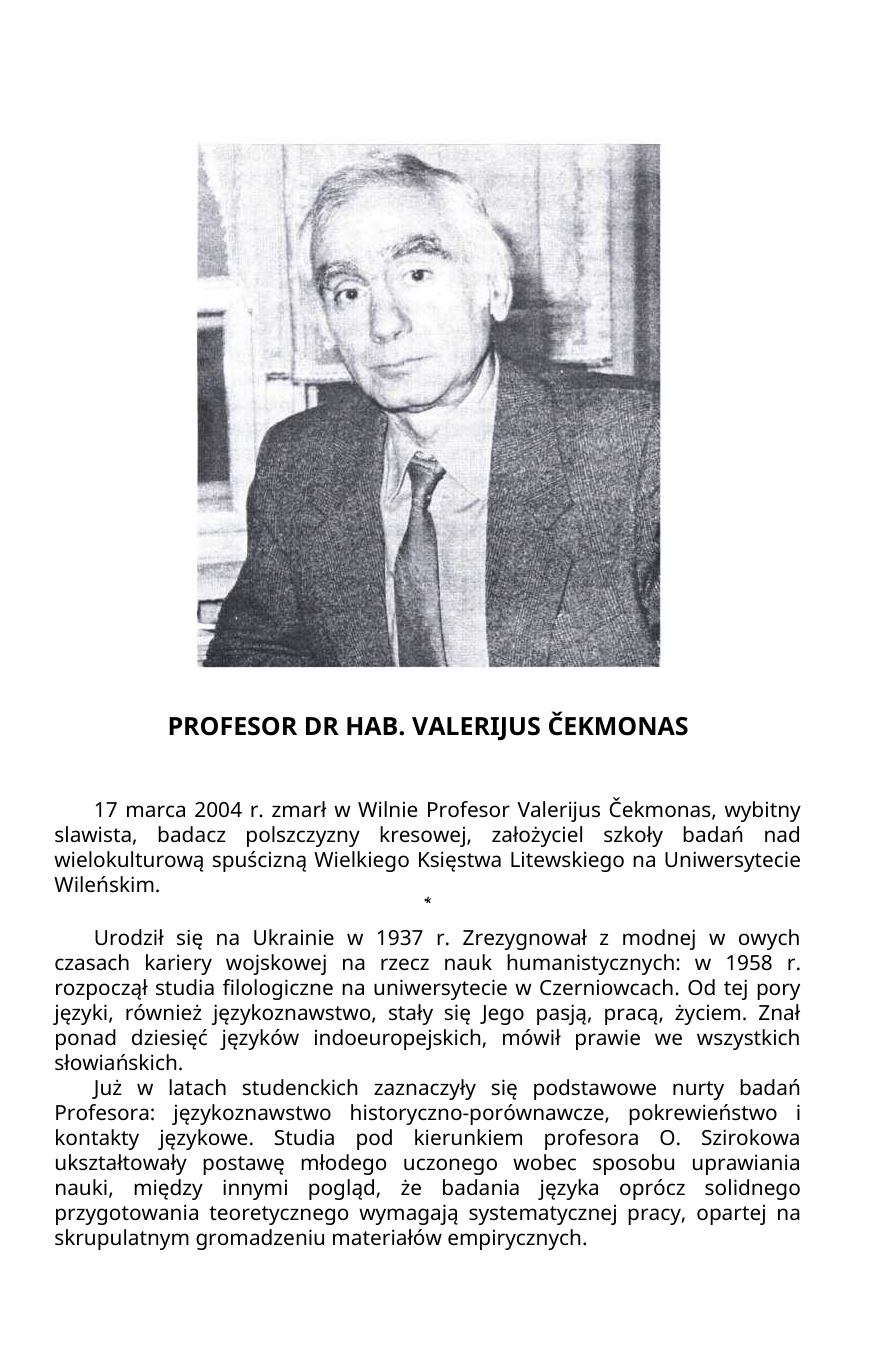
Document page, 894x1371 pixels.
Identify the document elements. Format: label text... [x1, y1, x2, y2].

text Urodził się na Ukrainie w 1937 r. Zrezygnował z modnej w owych czasach kariery wojskowej na rzecz nauk humanistycznych: w 1958 r. rozpoczął studia filologiczne na uniwersytecie w Czerniowcach. Od tej pory języki, również językoznawstwo, stały się Jego pasją, pracą, życiem. Znał ponad dziesięć języków indoeuropejskich, mówił prawie we wszystkich słowiańskich. [54, 925, 802, 1075]
text Już w latach studenckich zaznaczyły się podstawowe nurty badań Profesora: językoznawstwo historyczno-porównawcze, pokrewieństwo i kontakty językowe. Studia pod kierunkiem profesora O. Szirokowa ukształtowały postawę młodego uczonego wobec sposobu uprawiania nauki, między innymi pogląd, że badania języka oprócz solidnego przygotowania teoretycznego wymagają systematycznej pracy, opartej na skrupulatnym gromadzeniu materiałów empirycznych. [54, 1075, 802, 1250]
text PROFESOR DR HAB. VALERIJUS ČEKMONAS [54, 716, 802, 741]
text 17 marca 2004 r. zmarł w Wilnie Profesor Valerijus Čekmonas, wybitny slawista, badacz polszczyzny kresowej, założyciel szkoły badań nad wielokulturową spuścizną Wielkiego Księstwa Litewskiego na Uniwersytecie Wileńskim. [54, 797, 802, 897]
picture [196, 10, 894, 668]
